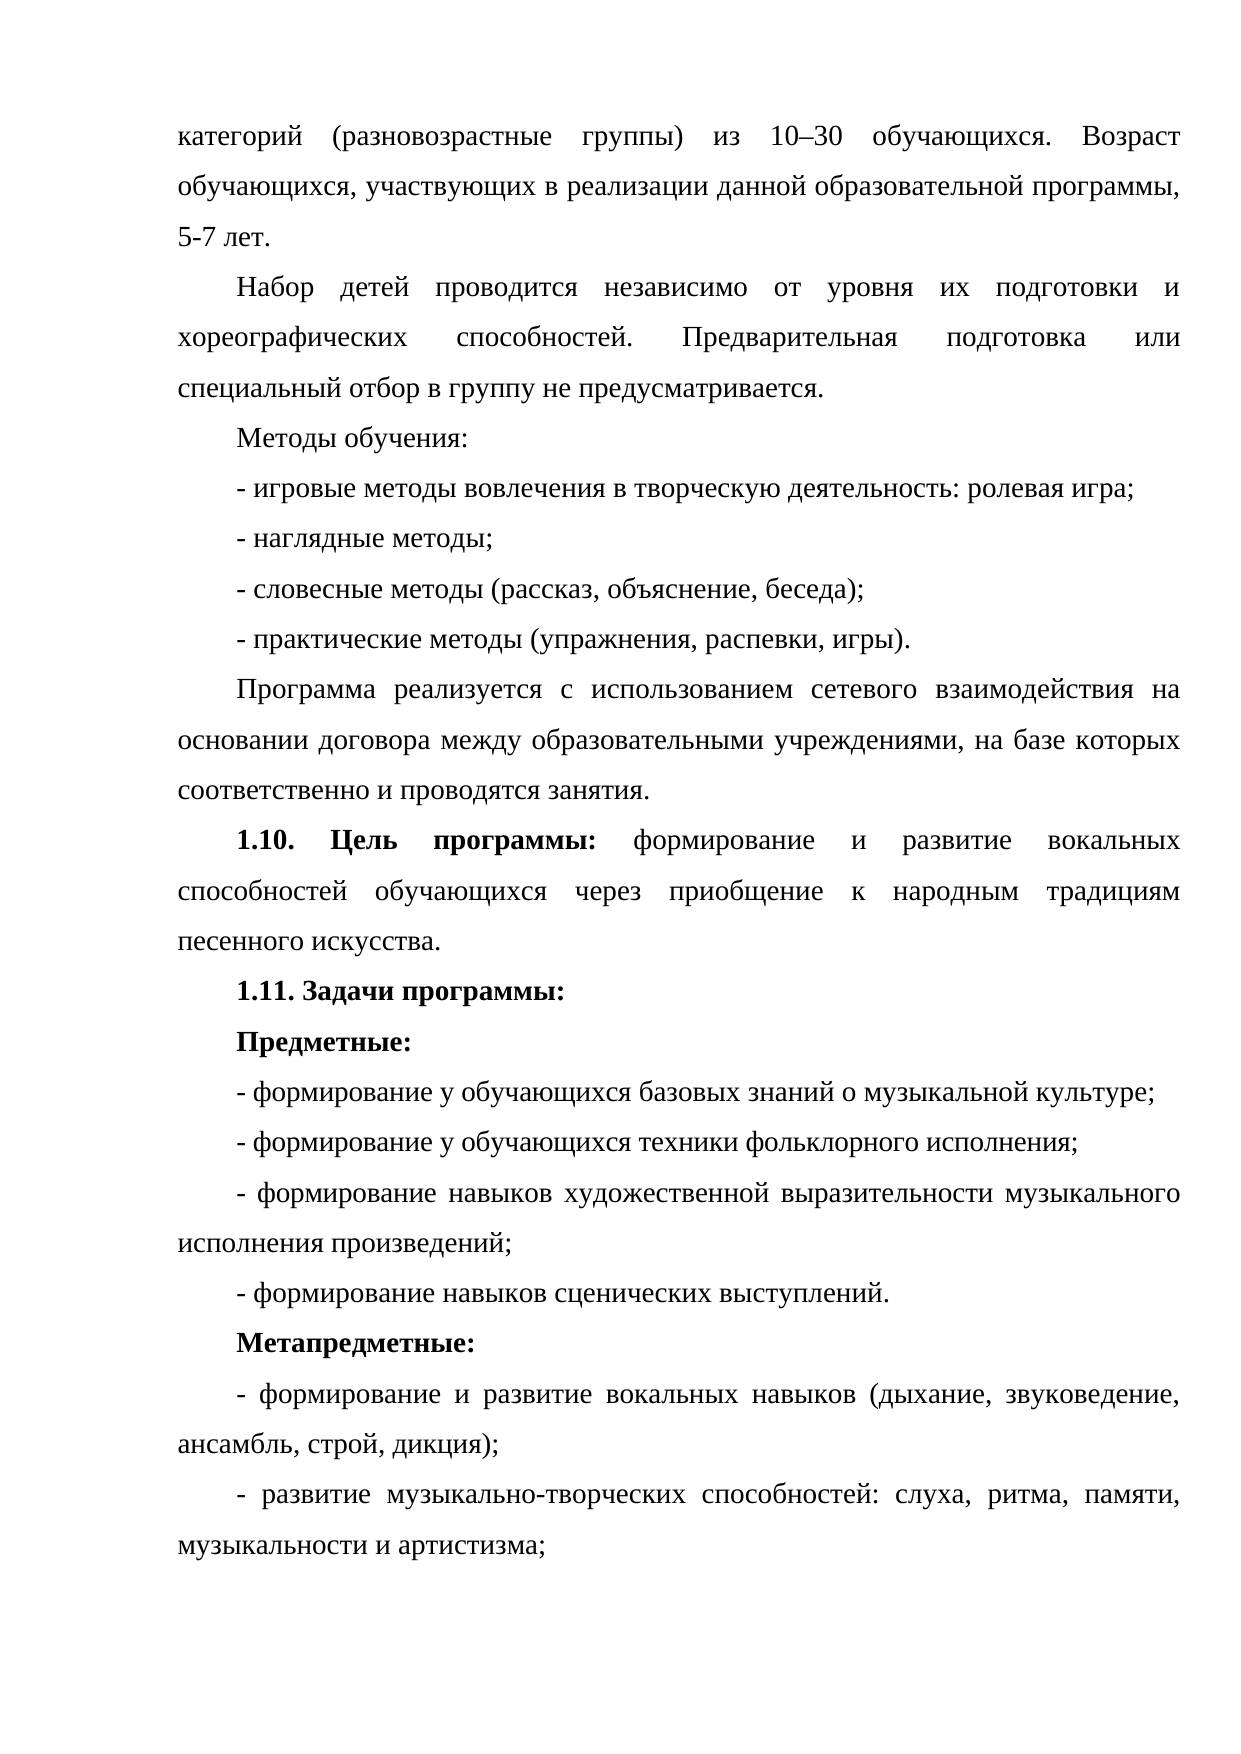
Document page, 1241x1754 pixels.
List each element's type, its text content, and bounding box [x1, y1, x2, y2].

text - формирование навыков сценических выступлений. [177, 1275, 1181, 1309]
text 1.10. Цель программы: формирование и развитие вокальных способностей обучающихся через приобщение к народным традициям песенного искусства. [177, 822, 1181, 957]
text - словесные методы (рассказ, объяснение, беседа); [177, 571, 1181, 604]
text - формирование навыков художественной выразительности музыкального исполнения произведений; [177, 1175, 1181, 1258]
text - формирование у обучающихся техники фольклорного исполнения; [177, 1124, 1181, 1158]
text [177, 118, 1181, 252]
text 1.11. Задачи программы: [177, 973, 1181, 1007]
text - развитие музыкально-творческих способностей: слуха, ритма, памяти, музыкальности и артистизма; [177, 1477, 1181, 1560]
text - наглядные методы; [177, 521, 1181, 554]
text Методы обучения: [177, 420, 1181, 453]
text - формирование и развитие вокальных навыков (дыхание, звуковедение, ансамбль, строй, дикция); [177, 1376, 1181, 1460]
text - игровые методы вовлечения в творческую деятельность: ролевая игра; [177, 470, 1181, 504]
text Набор детей проводится независимо от уровня их подготовки и хореографических способностей. Предварительная подготовка или специальный отбор в группу не предусматривается. [177, 269, 1181, 403]
text - практические методы (упражнения, распевки, игры). [177, 621, 1181, 655]
text Предметные: [177, 1024, 1181, 1057]
text Программа реализуется с использованием сетевого взаимодействия на основании договора между образовательными учреждениями, на базе которых соответственно и проводятся занятия. [177, 672, 1181, 806]
text Метапредметные: [177, 1326, 1181, 1359]
text - формирование у обучающихся базовых знаний о музыкальной культуре; [177, 1074, 1181, 1108]
